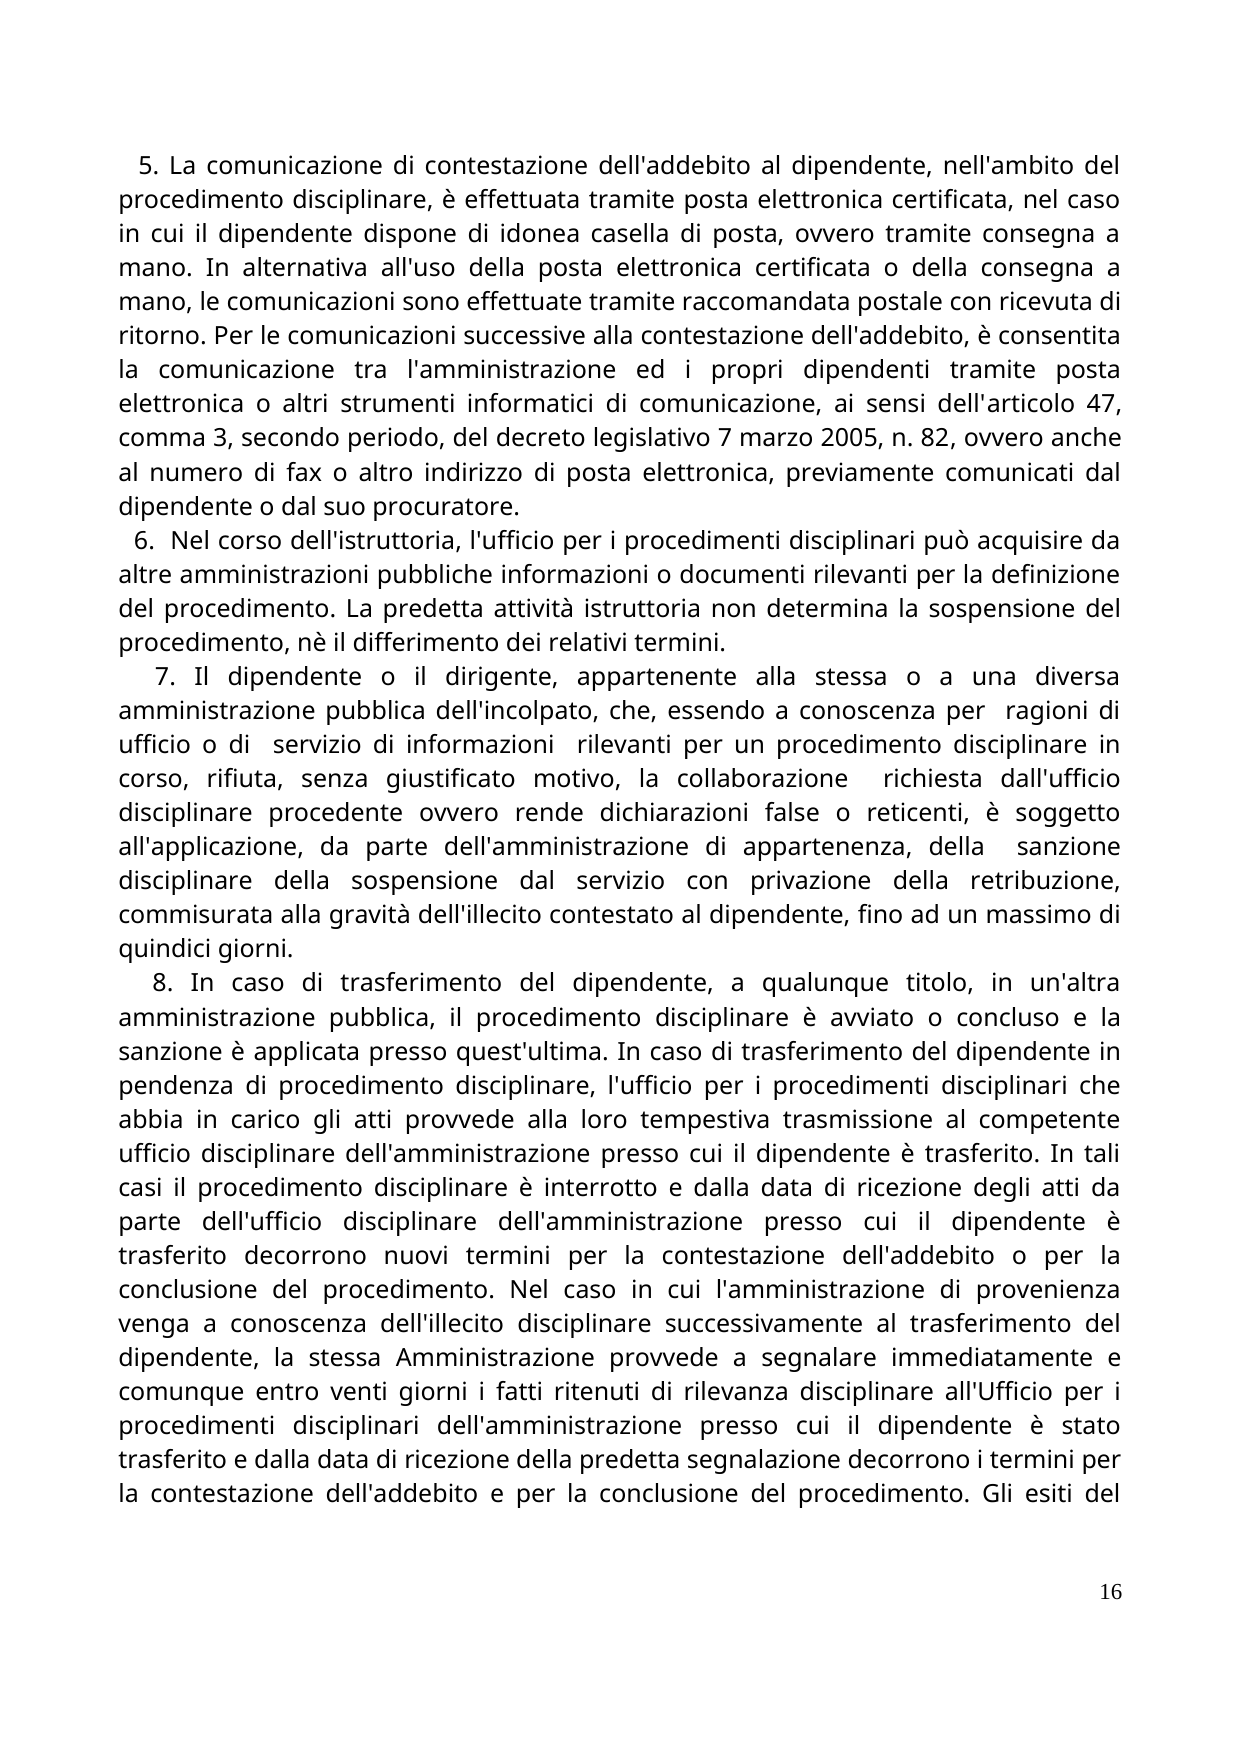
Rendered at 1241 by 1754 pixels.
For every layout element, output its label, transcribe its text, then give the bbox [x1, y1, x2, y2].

text 6. Nel corso dell'istruttoria, l'ufficio per i procedimenti disciplinari può acquisire da altre amministrazioni pubbliche informazioni o documenti rilevanti per la definizione del procedimento. La predetta attività istruttoria non determina la sospensione del procedimento, nè il differimento dei relativi termini. [118, 522, 1122, 658]
text 7. Il dipendente o il dirigente, appartenente alla stessa o a una diversa amministrazione pubblica dell'incolpato, che, essendo a conoscenza per ragioni di ufficio o di servizio di informazioni rilevanti per un procedimento disciplinare in corso, rifiuta, senza giustificato motivo, la collaborazione richiesta dall'ufficio disciplinare procedente ovvero rende dichiarazioni false o reticenti, è soggetto all'applicazione, da parte dell'amministrazione di appartenenza, della sanzione disciplinare della sospensione dal servizio con privazione della retribuzione, commisurata alla gravità dell'illecito contestato al dipendente, fino ad un massimo di quindici giorni. [118, 658, 1122, 965]
text 5. La comunicazione di contestazione dell'addebito al dipendente, nell'ambito del procedimento disciplinare, è effettuata tramite posta elettronica certificata, nel caso in cui il dipendente dispone di idonea casella di posta, ovvero tramite consegna a mano. In alternativa all'uso della posta elettronica certificata o della consegna a mano, le comunicazioni sono effettuate tramite raccomandata postale con ricevuta di ritorno. Per le comunicazioni successive alla contestazione dell'addebito, è consentita la comunicazione tra l'amministrazione ed i propri dipendenti tramite posta elettronica o altri strumenti informatici di comunicazione, ai sensi dell'articolo 47, comma 3, secondo periodo, del decreto legislativo 7 marzo 2005, n. 82, ovvero anche al numero di fax o altro indirizzo di posta elettronica, previamente comunicati dal dipendente o dal suo procuratore. [118, 148, 1122, 522]
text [118, 965, 1122, 1510]
